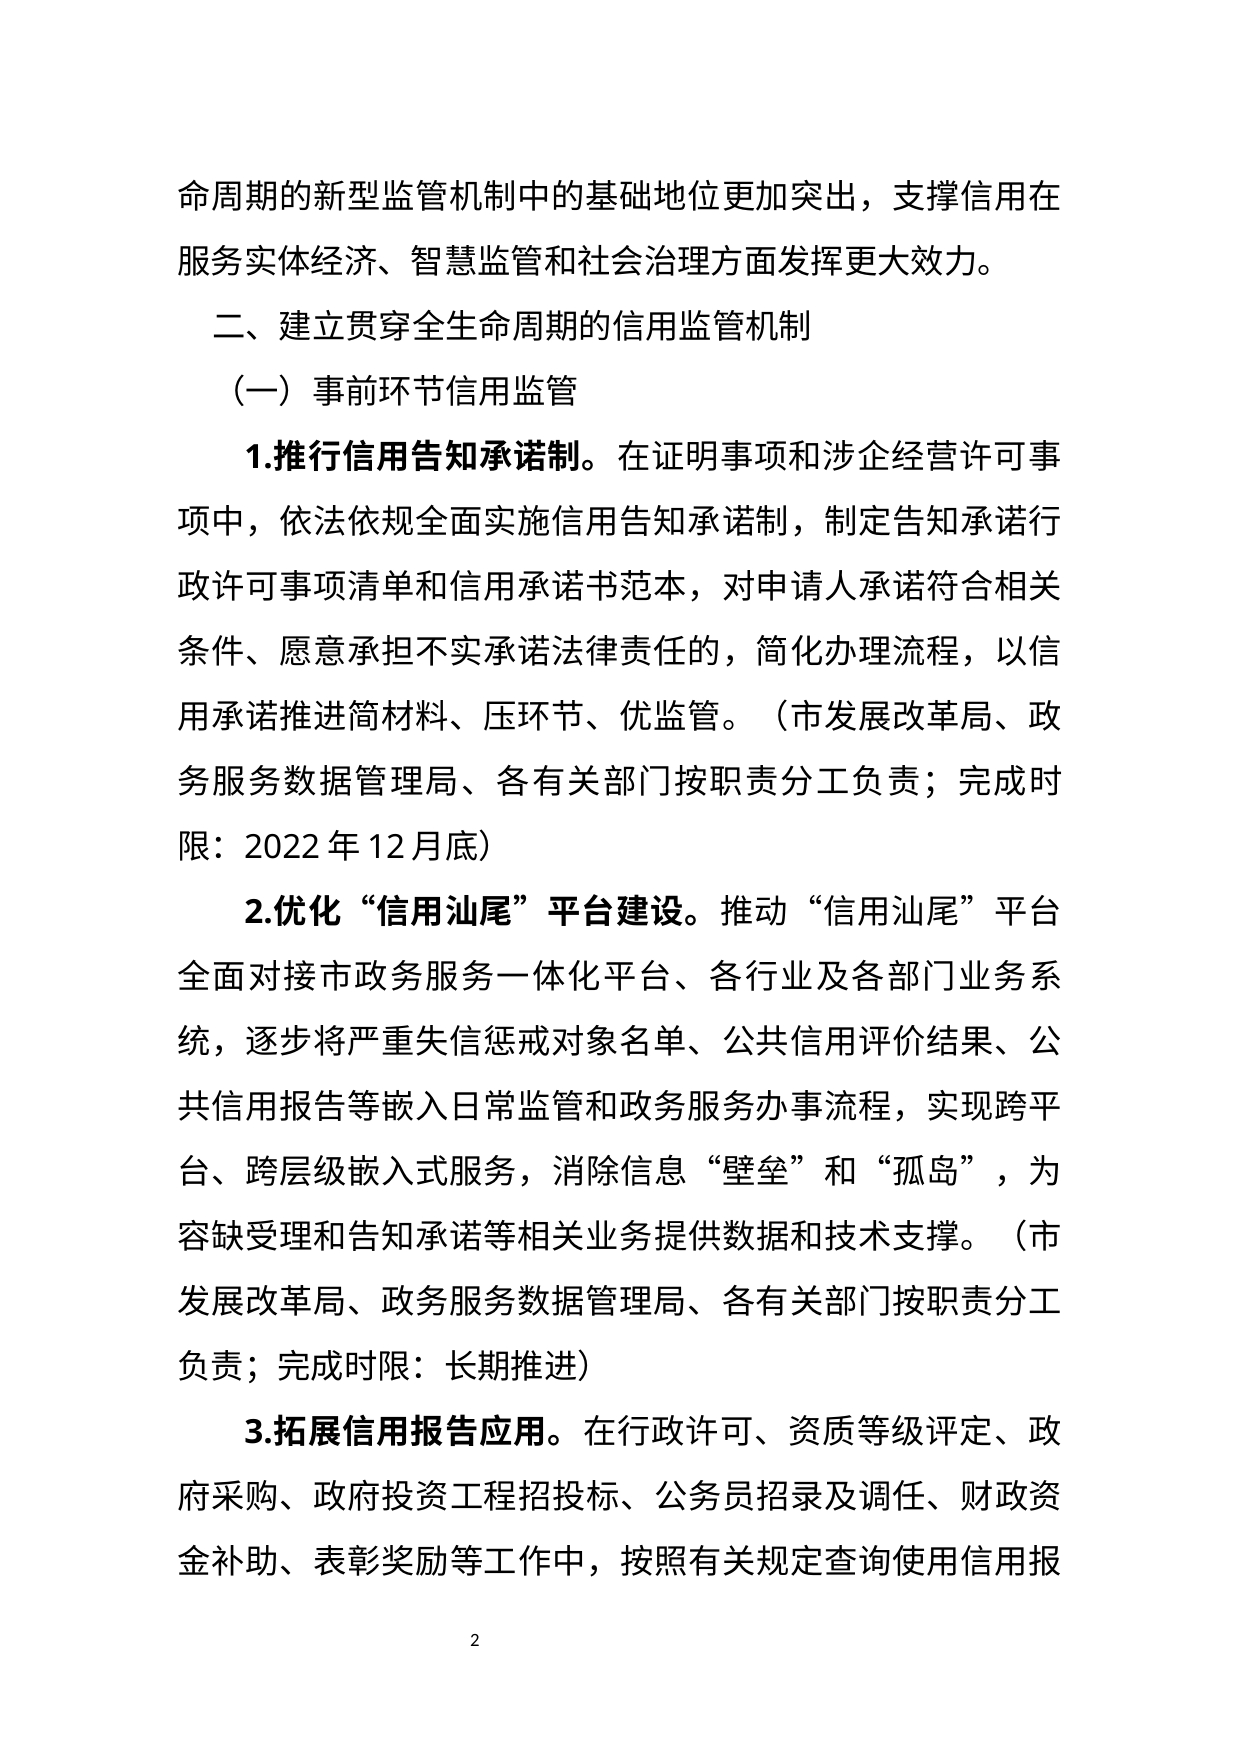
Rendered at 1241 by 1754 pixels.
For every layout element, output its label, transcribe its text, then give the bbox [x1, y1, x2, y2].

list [177, 1397, 1063, 1592]
list 2.优化“信用汕尾”平台建设。推动“信用汕尾”平台全面对接市政务服务一体化平台、各行业及各部门业务系统，逐步将严重失信惩戒对象名单、公共信用评价结果、公共信用报告等嵌入日常监管和政务服务办事流程，实现跨平台、跨层级嵌入式服务，消除信息“壁垒”和“孤岛”，为容缺受理和告知承诺等相关业务提供数据和技术支撑。（市发展改革局、政务服务数据管理局、各有关部门按职责分工负责；完成时限：长期推进） [177, 877, 1063, 1397]
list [177, 162, 1063, 422]
list 1.推行信用告知承诺制。在证明事项和涉企经营许可事项中，依法依规全面实施信用告知承诺制，制定告知承诺行政许可事项清单和信用承诺书范本，对申请人承诺符合相关条件、愿意承担不实承诺法律责任的，简化办理流程，以信用承诺推进简材料、压环节、优监管。（市发展改革局、政务服务数据管理局、各有关部门按职责分工负责；完成时限：2022年12月底） [177, 422, 1063, 877]
